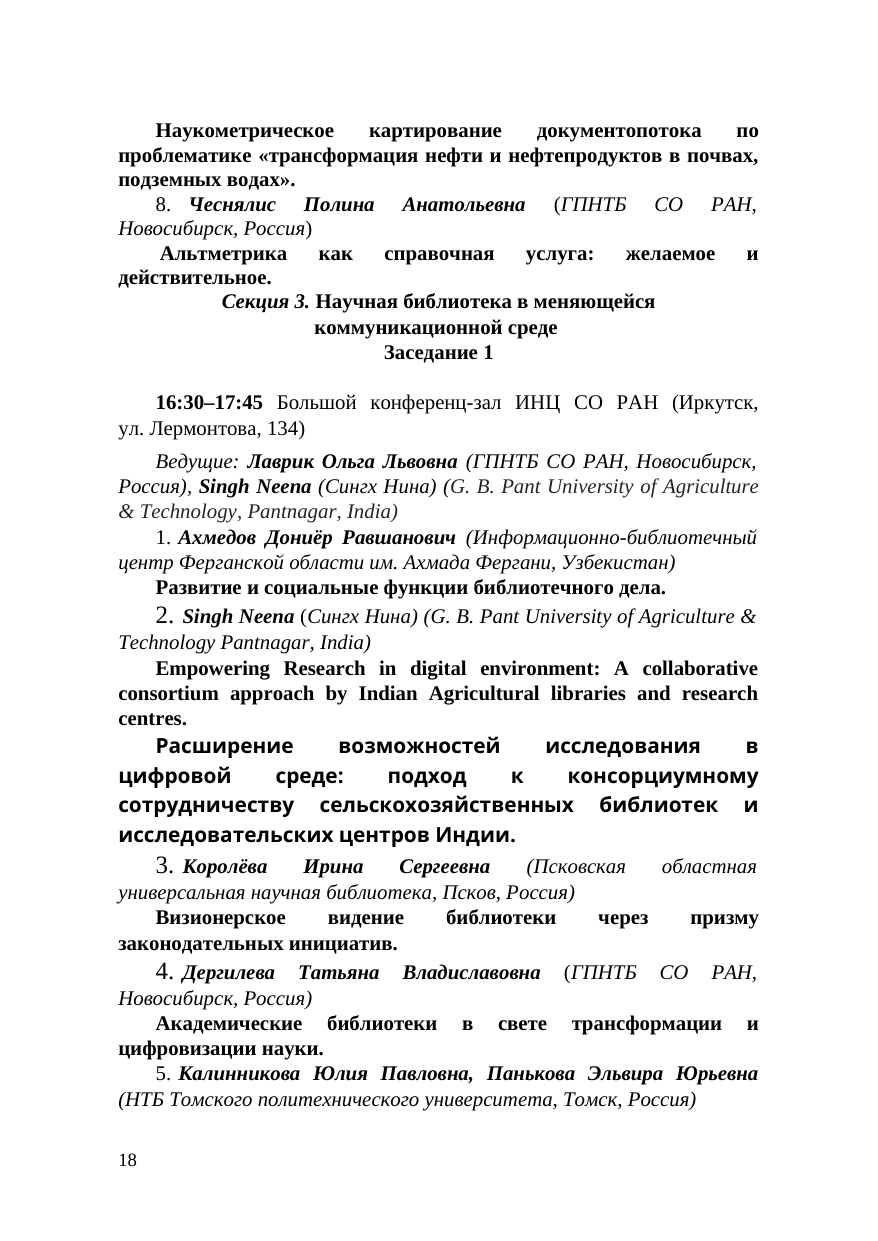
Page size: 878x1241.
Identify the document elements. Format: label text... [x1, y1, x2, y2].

list Альтметрика как справочная услуга: желаемое и действительное. [118, 241, 759, 289]
subtitle 1. Ахмедов Дониёр Равшанович (Информационно-библиотечный центр Ферганской области им. Ахмада Фергани, Узбекистан) [118, 525, 759, 574]
list Наукометрическое картирование документопотока по проблематике «трансформация нефти и нефтепродуктов в почвах, подземных водах». [118, 118, 759, 191]
list Чеснялис Полина Анатольевна (ГПНТБ СО РАН, Новосибирск, Россия) [118, 192, 759, 240]
list 5. Калинникова Юлия Павловна, Панькова Эльвира Юрьевна (НТБ Томского политехнического университета, Томск, Россия) [118, 1061, 759, 1111]
text Расширение возможностей исследования в цифровой среде: подход к консорциумному сотрудничеству сельскохозяйственных библиотек и исследовательских центров Индии. [118, 731, 759, 849]
list Развитие и социальные функции библиотечного дела. [118, 575, 759, 599]
subtitle Ведущие: Лаврик Ольга Львовна (ГПНТБ СО РАН, Новосибирск, Россия), Singh Neena (Сингх Нина) (G. B. Pant University of Agriculture & Technology, Pantnagar, India) [118, 449, 759, 523]
list Академические библиотеки в свете трансформации и цифровизации науки. [118, 1011, 759, 1060]
list Визионерское видение библиотеки через призму законодательных инициатив. [118, 905, 759, 954]
text Секция 3. Научная библиотека в меняющейся [118, 289, 759, 313]
subtitle Singh Neena (Сингх Нина) (G. B. Pant University of Agriculture & Technology Pantnagar, India) [118, 600, 759, 654]
list Королёва Ирина Сергеевна (Псковская областная универсальная научная библиотека, Псков, Россия) [118, 850, 759, 904]
list Дергилева Татьяна Владиславовна (ГПНТБ СО РАН, Новосибирск, Россия) [118, 956, 759, 1010]
text 16:30–17:45 Большой конференц-зал ИНЦ СО РАН (Иркутск, ул. Лермонтова, 134) [118, 390, 759, 439]
list Empowering Research in digital environment: A collaborative consortium approach by Indian Agricultural libraries and research centres. [118, 655, 759, 730]
text коммуникационной среде Заседание 1 [118, 315, 759, 364]
